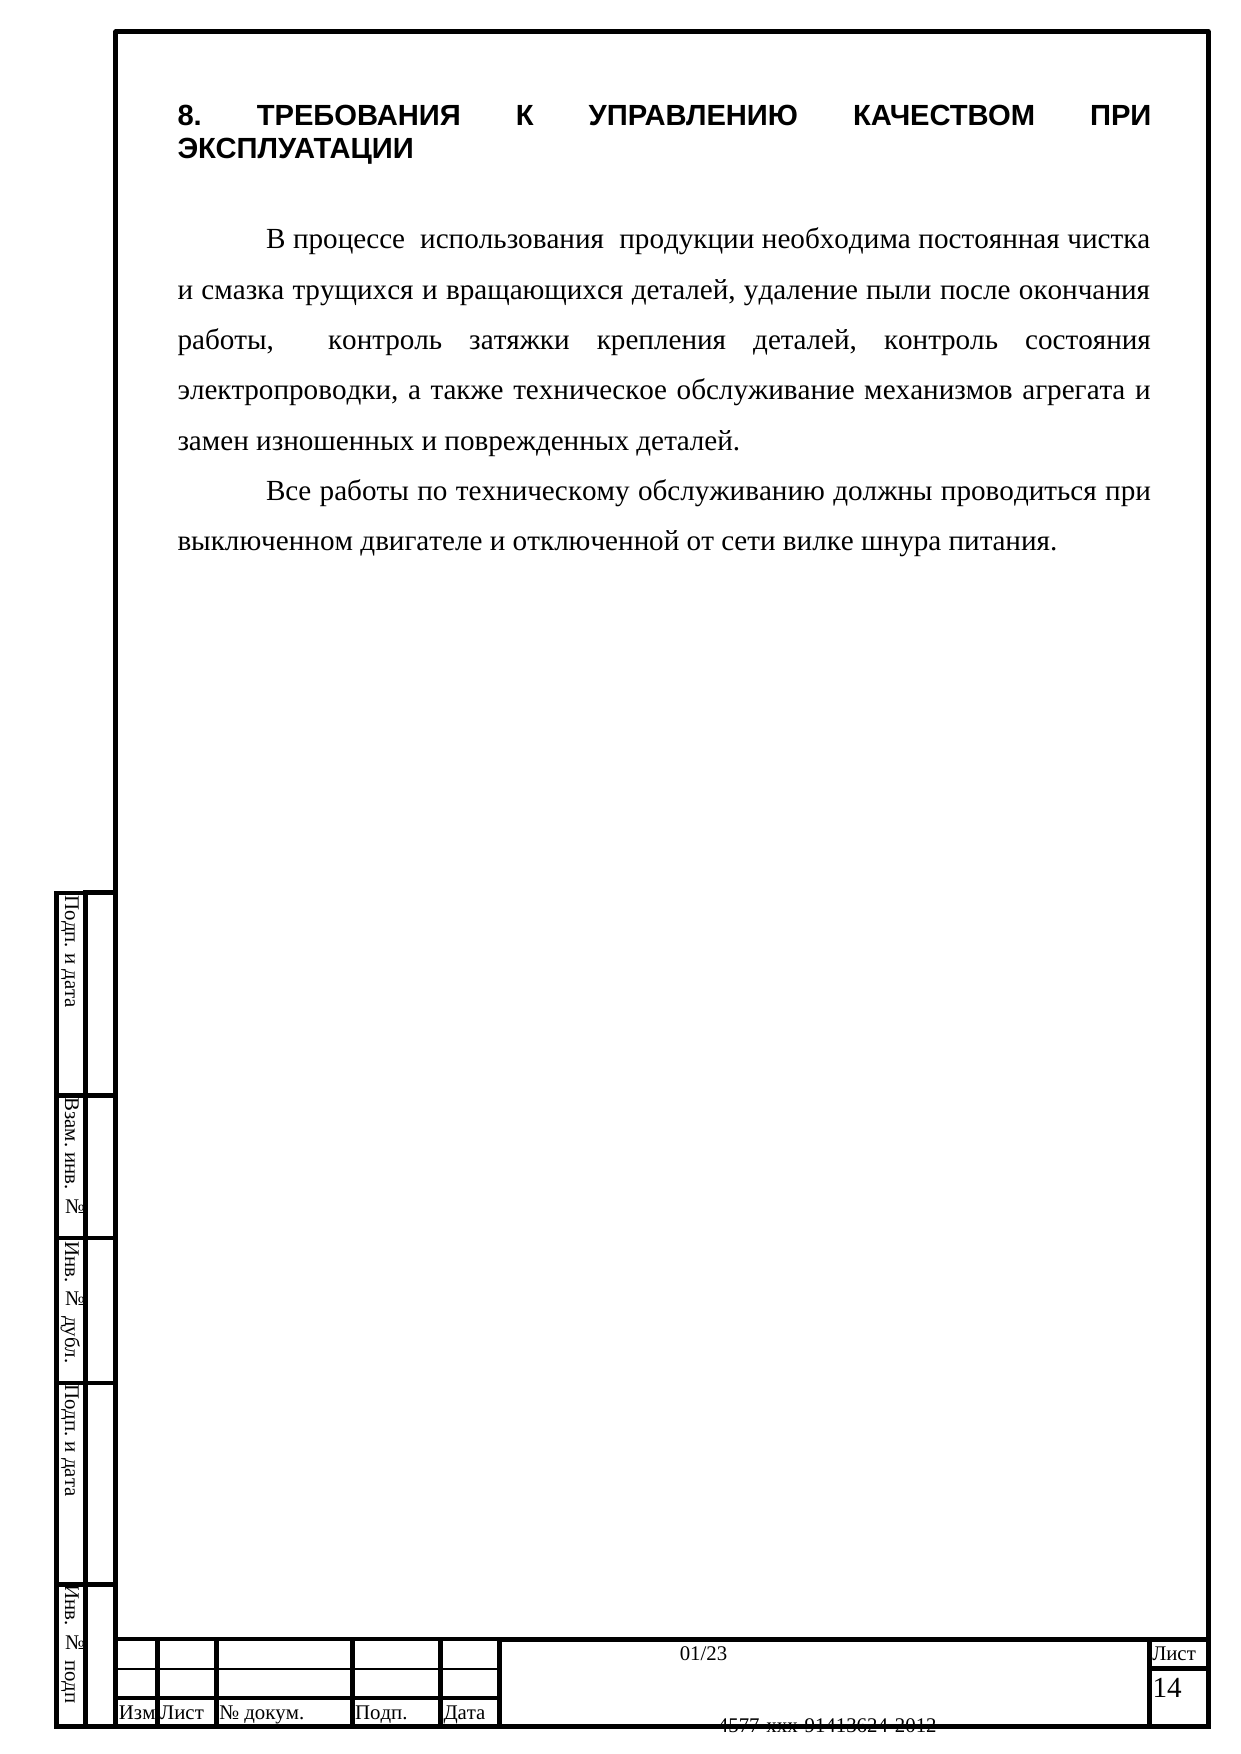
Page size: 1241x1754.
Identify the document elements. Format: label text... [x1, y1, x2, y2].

text Все работы по техническому обслуживанию должны проводиться при выключенном двигателе и отключенной от сети вилке шнура питания. [177, 473, 1152, 557]
subtitle 8. ТРЕБОВАНИЯ К УПРАВЛЕНИЮ КАЧЕСТВОМ ПРИ ЭКСПЛУАТАЦИИ [177, 98, 1152, 165]
text В процессе использования продукции необходима постоянная чистка и смазка трущихся и вращающихся деталей, удаление пыли после окончания работы, контроль затяжки крепления деталей, контроль состояния электропроводки, а также техническое обслуживание механизмов агрегата и замен изношенных и поврежденных деталей. [177, 221, 1152, 456]
